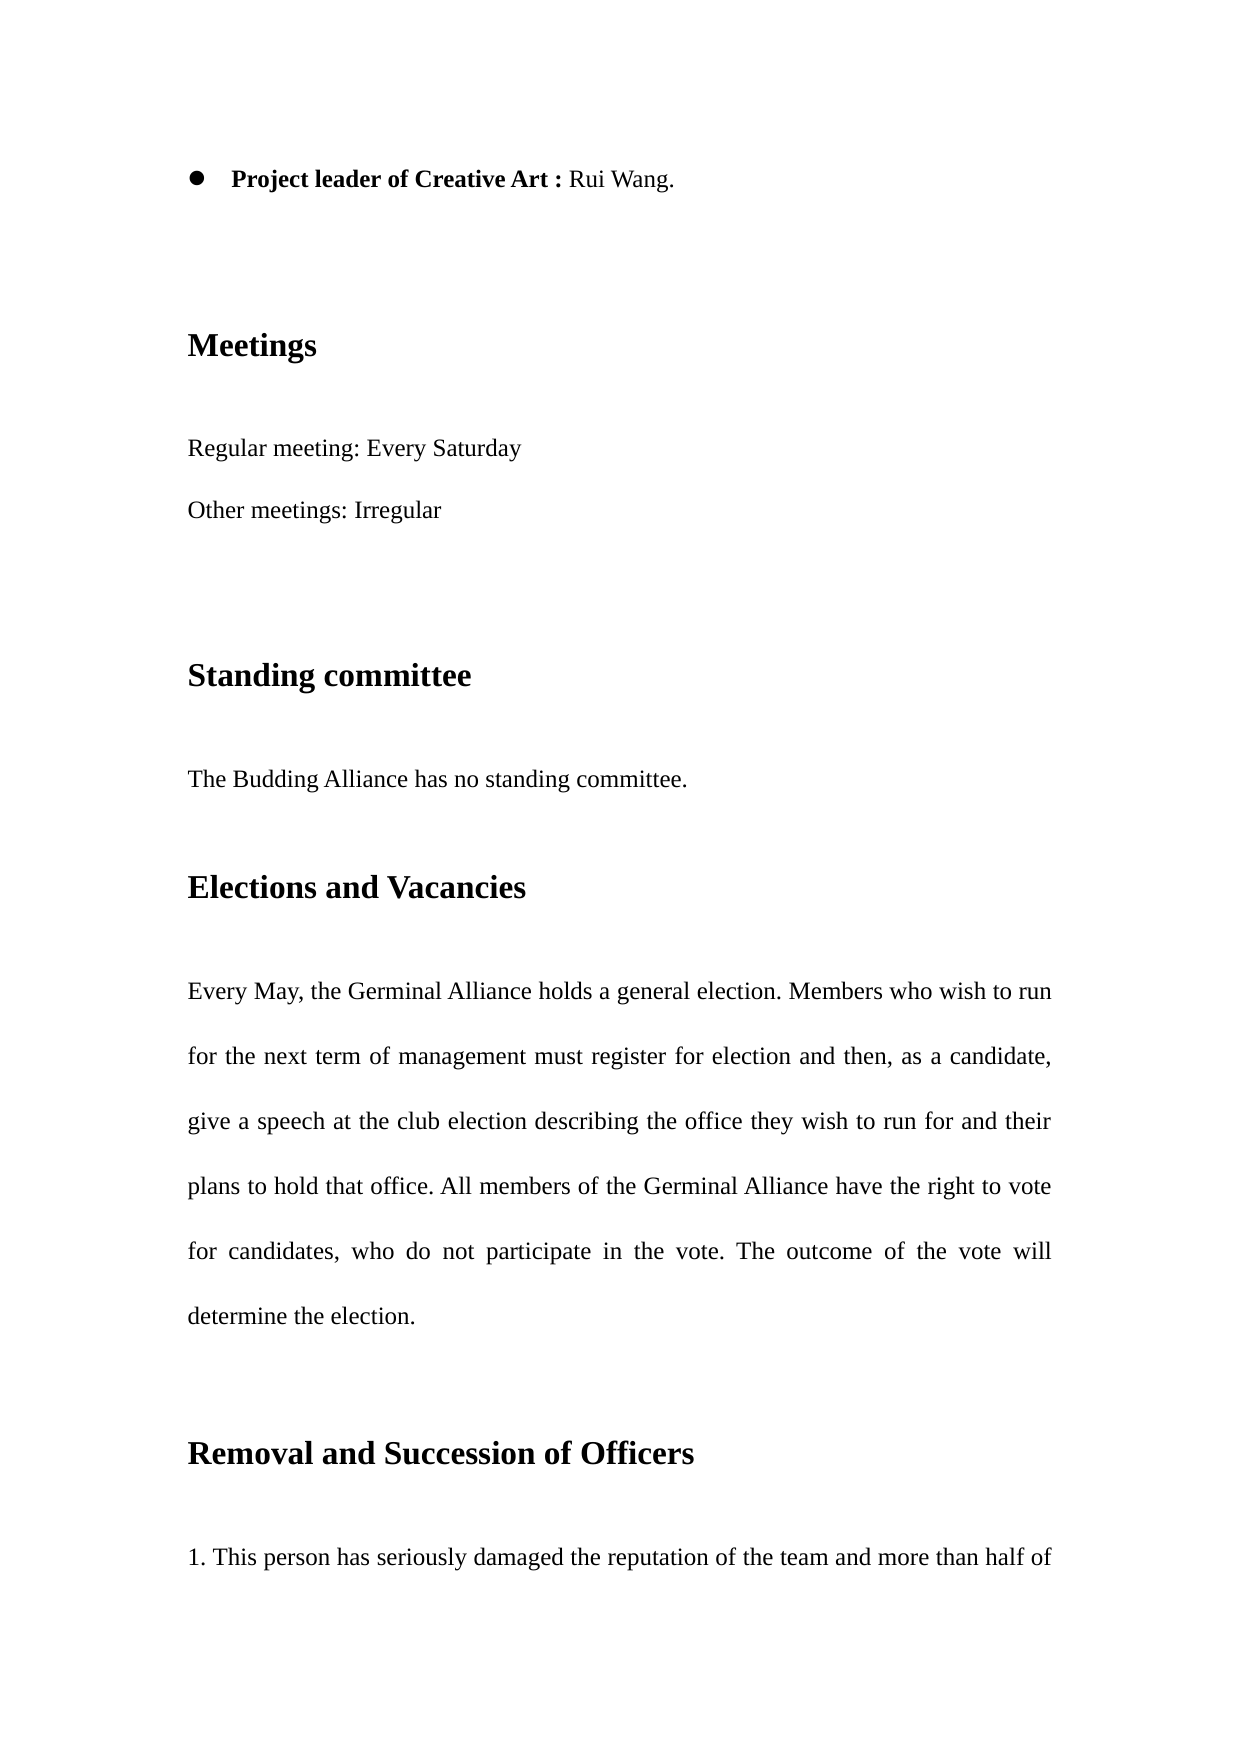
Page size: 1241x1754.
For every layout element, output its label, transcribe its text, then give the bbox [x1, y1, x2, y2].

text Regular meeting: Every Saturday [187, 432, 1053, 464]
text Every May, the Germinal Alliance holds a general election. Members who wish to run for the next term of management must register for election and then, as a candidate, give a speech at the club election describing the office they wish to run for and their plans to hold that office. All members of the Germinal Alliance have the right to vote for candidates, who do not participate in the vote. The outcome of the vote will determine the election. [187, 974, 1053, 1332]
subtitle Meetings [187, 312, 1053, 377]
list Project leader of Creative Art : Rui Wang. [187, 162, 1053, 194]
subtitle Standing committee [187, 642, 1053, 707]
subtitle Elections and Vacancies [187, 854, 1053, 919]
text The Budding Alliance has no standing committee. [187, 762, 1053, 795]
subtitle Removal and Succession of Officers [187, 1420, 1053, 1485]
text Other meetings: Irregular [187, 493, 1053, 525]
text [187, 1540, 1053, 1573]
